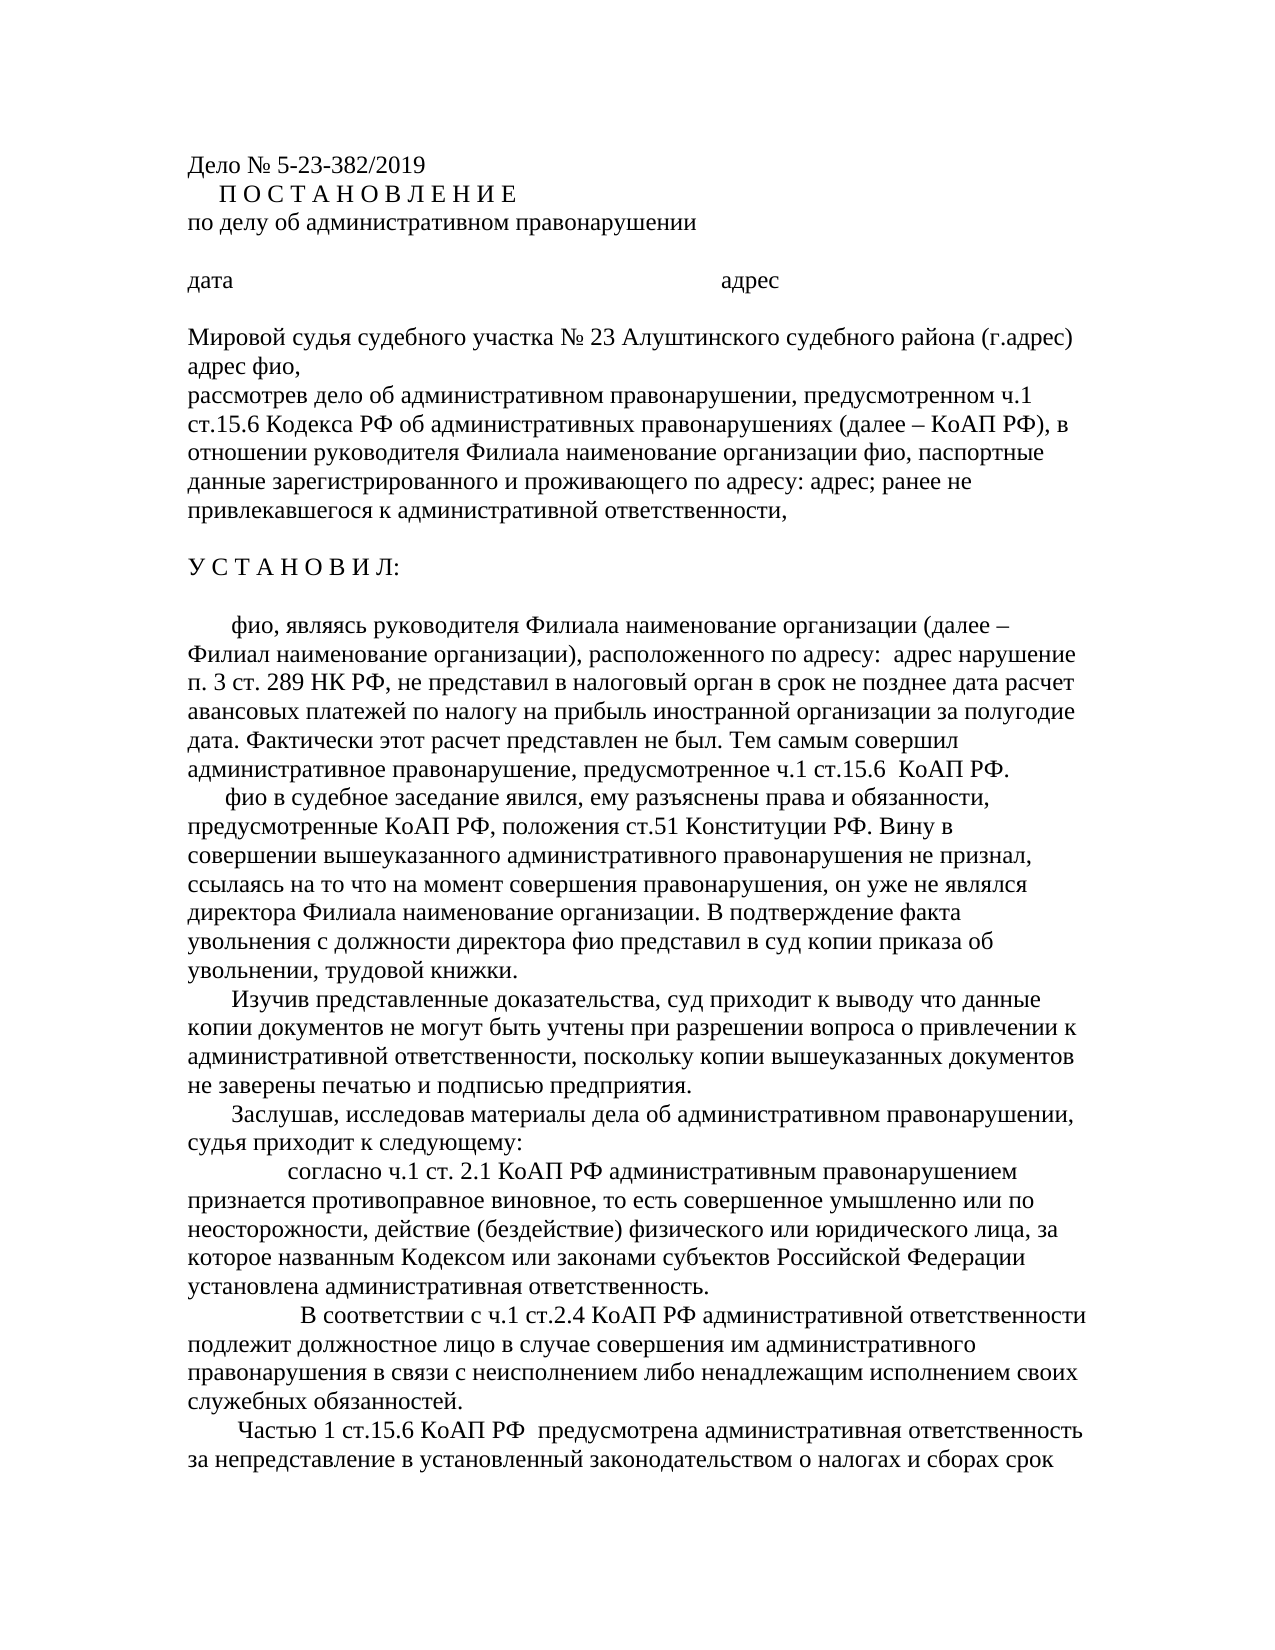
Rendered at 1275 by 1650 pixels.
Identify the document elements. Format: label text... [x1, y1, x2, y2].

text дата адрес [187, 265, 1087, 294]
text рассмотрев дело об административном правонарушении, предусмотренном ч.1 ст.15.6 Кодекса РФ об административных правонарушениях (далее – КоАП РФ), в отношении руководителя Филиала наименование организации фио, паспортные данные зарегистрированного и проживающего по адресу: адрес; ранее не привлекавшегося к административной ответственности, [187, 380, 1087, 524]
text согласно ч.1 ст. 2.1 КоАП РФ административным правонарушением признается противоправное виновное, то есть совершенное умышленно или по неосторожности, действие (бездействие) физического или юридического лица, за которое названным Кодексом или законами субъектов Российской Федерации установлена административная ответственность. [187, 1156, 1087, 1300]
text Дело № 5-23-382/2019 [187, 150, 1087, 179]
text фио, являясь руководителя Филиала наименование организации (далее – Филиал наименование организации), расположенного по адресу: адрес нарушение п. 3 ст. 289 НК РФ, не представил в налоговый орган в срок не позднее дата расчет авансовых платежей по налогу на прибыль иностранной организации за полугодие дата. Фактически этот расчет представлен не был. Тем самым совершил административное правонарушение, предусмотренное ч.1 ст.15.6 КоАП РФ. [187, 610, 1087, 782]
text Заслушав, исследовав материалы дела об административном правонарушении, судья приходит к следующему: [187, 1099, 1087, 1156]
text Изучив представленные доказательства, суд приходит к выводу что данные копии документов не могут быть учтены при разрешении вопроса о привлечении к административной ответственности, поскольку копии вышеуказанных документов не заверены печатью и подписью предприятия. [187, 984, 1087, 1099]
text фио в судебное заседание явился, ему разъяснены права и обязанности, предусмотренные КоАП РФ, положения ст.51 Конституции РФ. Вину в совершении вышеуказанного административного правонарушения не признал, ссылаясь на то что на момент совершения правонарушения, он уже не являлся директора Филиала наименование организации. В подтверждение факта увольнения с должности директора фио представил в суд копии приказа об увольнении, трудовой книжки. [187, 782, 1087, 984]
text по делу об административном правонарушении [187, 207, 1087, 236]
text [187, 1415, 1087, 1472]
text У С Т А Н О В И Л: [187, 552, 1087, 581]
text П О С Т А Н О В Л Е Н И Е [187, 179, 1087, 207]
text В соответствии с ч.1 ст.2.4 КоАП РФ административной ответственности подлежит должностное лицо в случае совершения им административного правонарушения в связи с неисполнением либо ненадлежащим исполнением своих служебных обязанностей. [187, 1300, 1087, 1415]
text Мировой судья судебного участка № 23 Алуштинского судебного района (г.адрес) адрес фио, [187, 322, 1087, 380]
